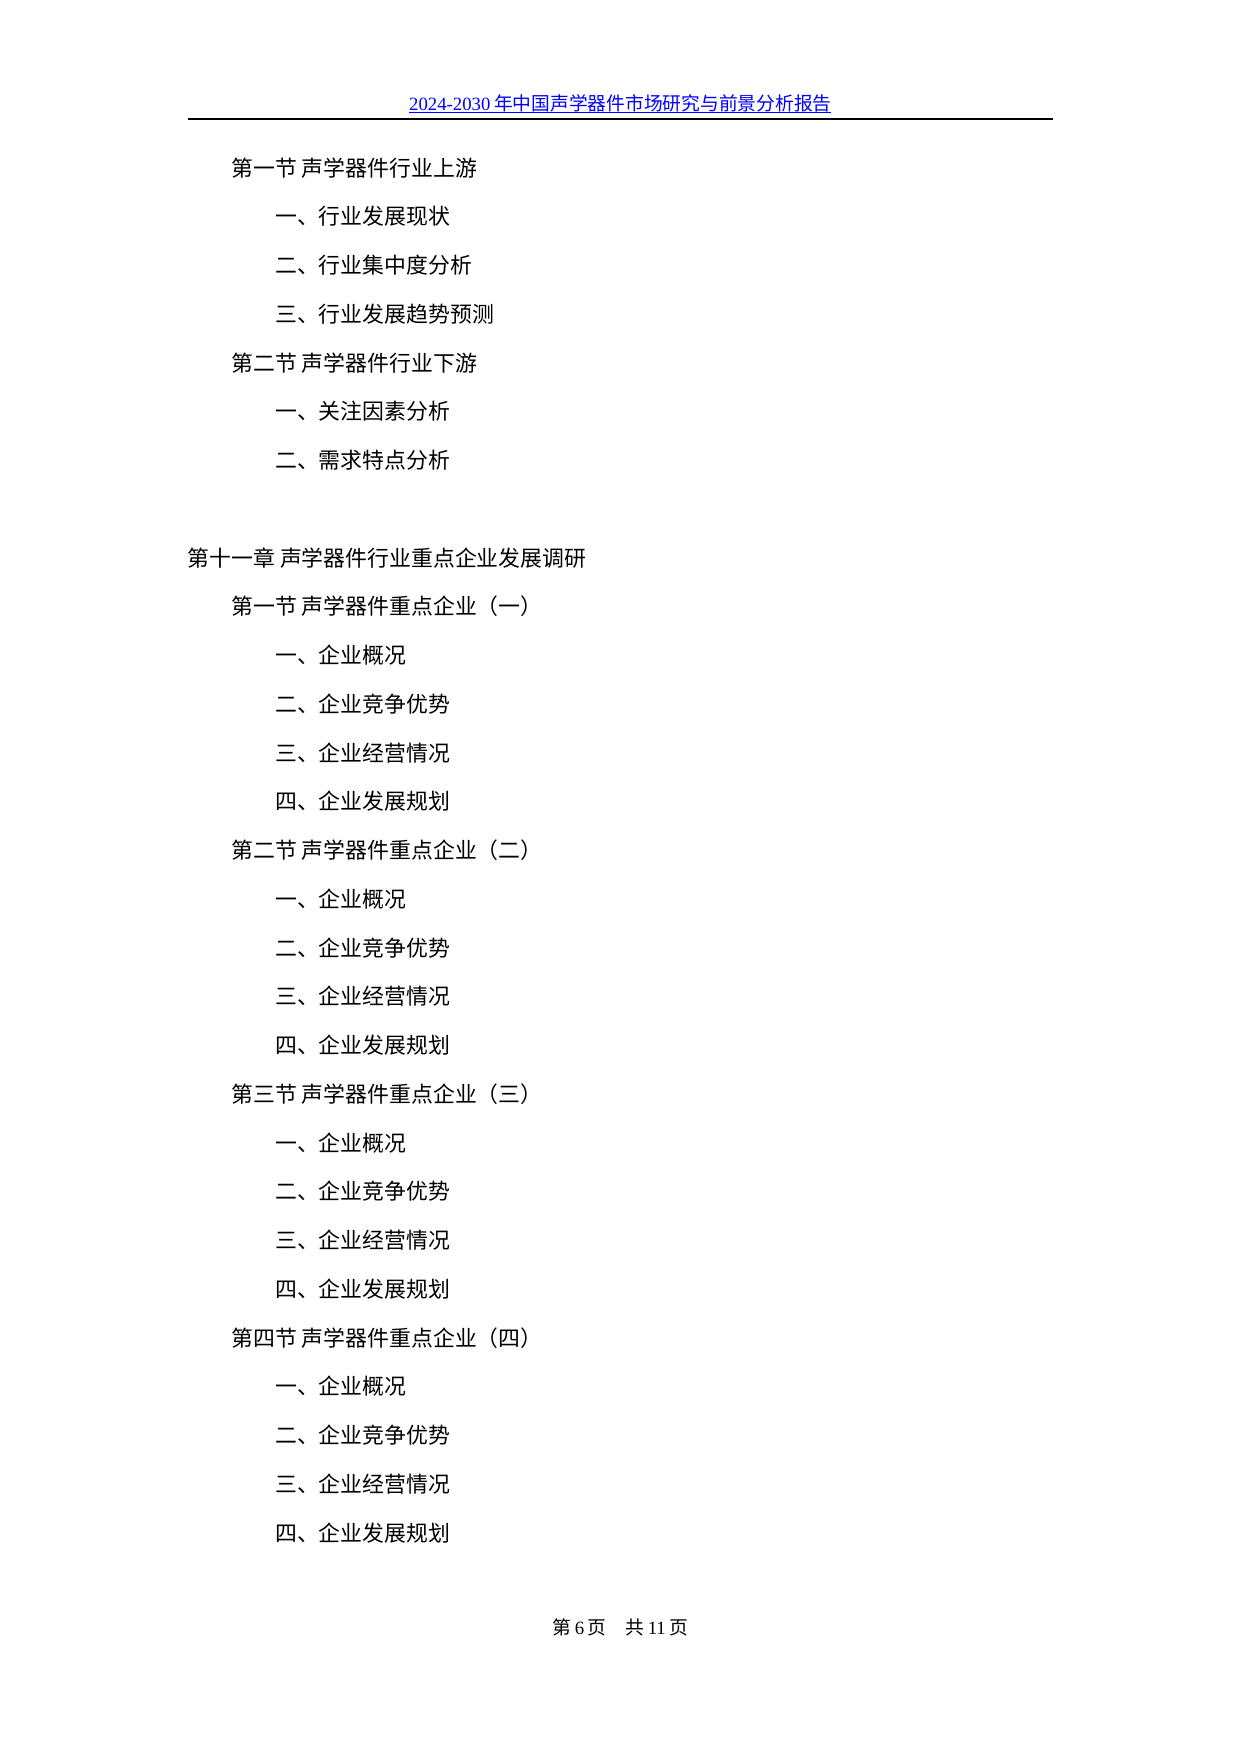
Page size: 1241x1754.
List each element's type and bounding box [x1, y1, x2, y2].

text [187, 150, 1053, 1548]
